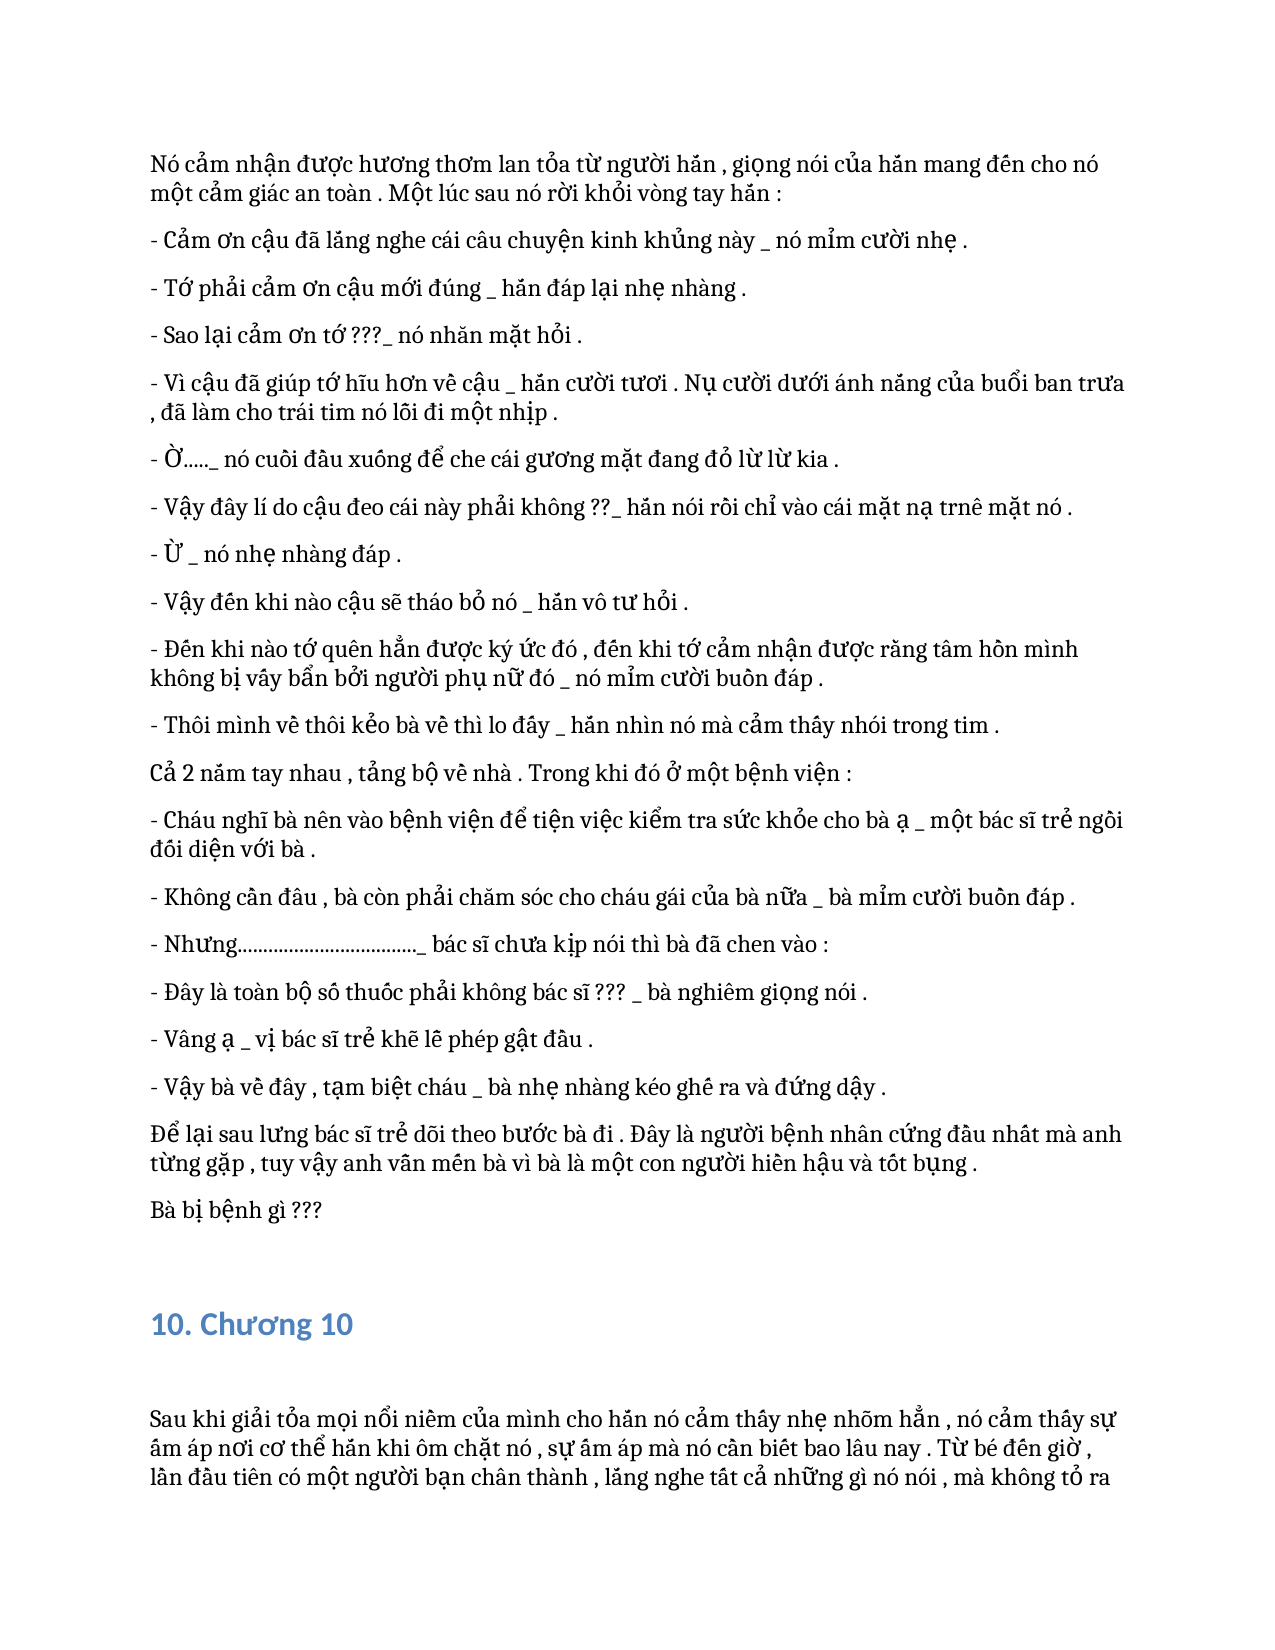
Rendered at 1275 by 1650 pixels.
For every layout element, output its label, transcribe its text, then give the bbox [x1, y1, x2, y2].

text - Đến khi nào tớ quên hẳn được ký ức đó , đến khi tớ cảm nhận được rằng tâm hồn mình không bị vấy bẩn bởi người phụ nữ đó _ nó mỉm cười buồn đáp . [150, 635, 1125, 692]
text - Không cần đâu , bà còn phải chăm sóc cho cháu gái của bà nữa _ bà mỉm cười buồn đáp . [150, 882, 1125, 911]
text - Đây là toàn bộ số thuốc phải không bác sĩ ??? _ bà nghiêm giọng nói . [150, 977, 1125, 1006]
text - Thôi mình về thôi kẻo bà về thì lo đấy _ hắn nhìn nó mà cảm thấy nhói trong tim . [150, 711, 1125, 740]
text - Cảm ơn cậu đã lắng nghe cái câu chuyện kinh khủng này _ nó mỉm cười nhẹ . [150, 226, 1125, 255]
text - Vậy bà về đây , tạm biệt cháu _ bà nhẹ nhàng kéo ghế ra và đứng dậy . [150, 1072, 1125, 1101]
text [150, 1348, 1125, 1492]
subtitle 10. Chương 10 [150, 1303, 1125, 1344]
text - Vậy đây lí do cậu đeo cái này phải không ??_ hắn nói rồi chỉ vào cái mặt nạ trnê mặt nó . [150, 492, 1125, 521]
text Để lại sau lưng bác sĩ trẻ dõi theo bước bà đi . Đây là người bệnh nhân cứng đầu nhất mà anh từng gặp , tuy vậy anh vẫn mến bà vì bà là một con người hiền hậu và tốt bụng . [150, 1120, 1125, 1177]
text - Nhưng..................................._ bác sĩ chưa kịp nói thì bà đã chen vào : [150, 930, 1125, 959]
text Bà bị bệnh gì ??? [150, 1196, 1125, 1282]
text - Ờ....._ nó cuồi đầu xuống để che cái gương mặt đang đỏ lừ lừ kia . [150, 445, 1125, 474]
text - Sao lại cảm ơn tớ ???_ nó nhăn mặt hỏi . [150, 321, 1125, 350]
text Nó cảm nhận được hương thơm lan tỏa từ người hắn , giọng nói của hắn mang đến cho nó một cảm giác an toàn . Một lúc sau nó rời khỏi vòng tay hắn : [150, 150, 1125, 207]
text - Vì cậu đã giúp tớ hĩu hơn về cậu _ hắn cười tươi . Nụ cười dưới ánh nắng của buổi ban trưa , đã làm cho trái tim nó lỗi đi một nhịp . [150, 369, 1125, 426]
text Cả 2 nắm tay nhau , tảng bộ về nhà . Trong khi đó ở một bệnh viện : [150, 759, 1125, 787]
text - Vâng ạ _ vị bác sĩ trẻ khẽ lễ phép gật đầu . [150, 1025, 1125, 1054]
text - Ừ _ nó nhẹ nhàng đáp . [150, 540, 1125, 569]
text - Tớ phải cảm ơn cậu mới đúng _ hắn đáp lại nhẹ nhàng . [150, 274, 1125, 302]
text - Cháu nghĩ bà nên vào bệnh viện để tiện việc kiểm tra sức khỏe cho bà ạ _ một bác sĩ trẻ ngồi đối diện với bà . [150, 806, 1125, 864]
text - Vậy đến khi nào cậu sẽ tháo bỏ nó _ hắn vô tư hỏi . [150, 587, 1125, 616]
